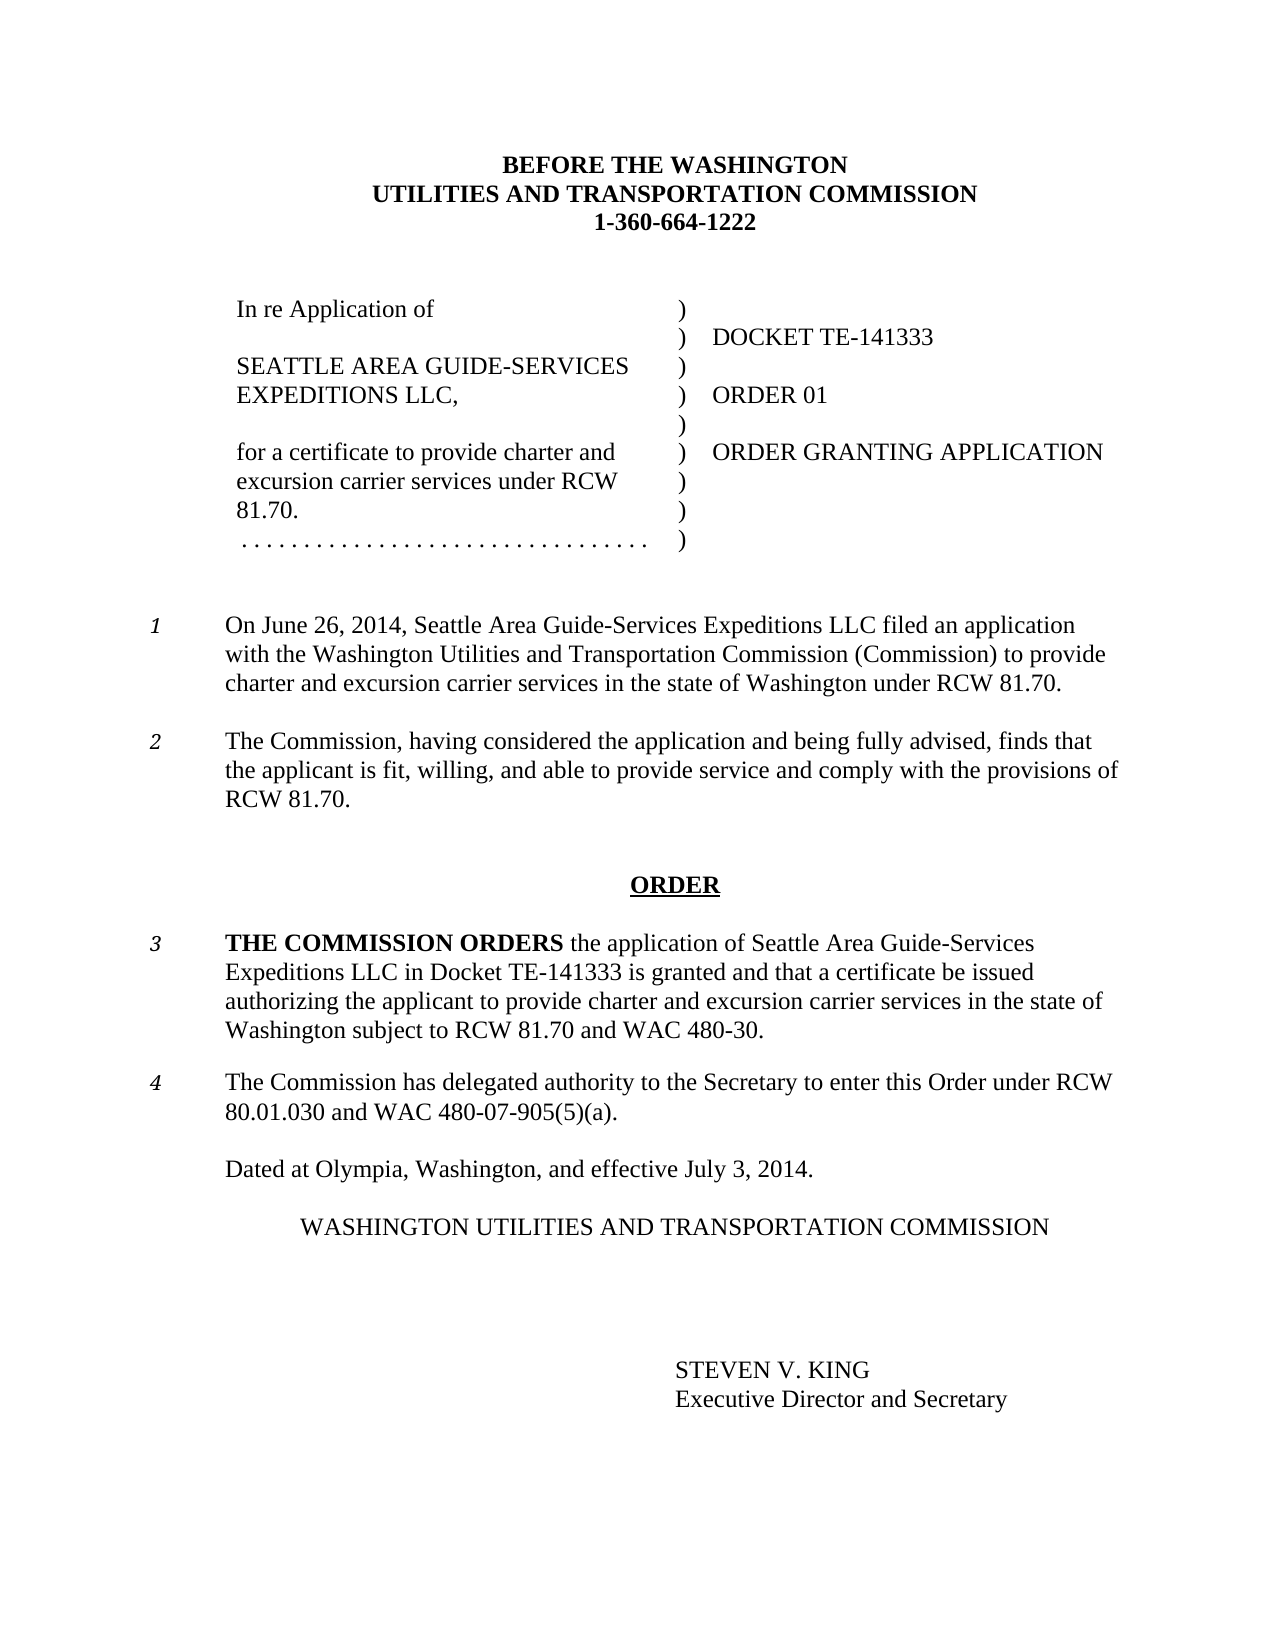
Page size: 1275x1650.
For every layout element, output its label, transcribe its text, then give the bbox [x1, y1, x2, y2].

list THE COMMISSION ORDERS the application of Seattle Area Guide-Services Expeditions LLC in Docket TE-141333 is granted and that a certificate be issued authorizing the applicant to provide charter and excursion carrier services in the state of Washington subject to RCW 81.70 and WAC 480-30. [150, 928, 1125, 1067]
text UTILITIES AND TRANSPORTATION COMMISSION [225, 179, 1125, 207]
table_header DOCKET TE-141333 ORDER 01 ORDER GRANTING APPLICATION [701, 294, 1125, 552]
list The Commission has delegated authority to the Secretary to enter this Order under RCW 80.01.030 and WAC 480-07-905(5)(a). [150, 1067, 1125, 1125]
list On June 26, 2014, Seattle Area Guide-Services Expeditions LLC filed an application with the Washington Utilities and Transportation Commission (Commission) to provide charter and excursion carrier services in the state of Washington under RCW 81.70. [150, 610, 1125, 697]
list The Commission, having considered the application and being fully advised, finds that the applicant is fit, willing, and able to provide service and comply with the provisions of RCW 81.70. [150, 726, 1125, 813]
text ORDER [225, 870, 1125, 899]
text 1-360-664-1222 [225, 207, 1125, 236]
text Dated at Olympia, Washington, and effective July 3, 2014. [225, 1154, 1125, 1183]
table_header ) ) ) ) ) ) ) ) ) [664, 294, 701, 552]
subtitle UTILITIES AND TRANSPORTATION COMMISSION [225, 1212, 1125, 1240]
text Executive Director and Secretary [225, 1384, 1125, 1413]
text BEFORE THE WASHINGTON [225, 150, 1125, 179]
text STEVEN V. KING [225, 1355, 1125, 1384]
table_header In re Application of SEATTLE AREA GUIDE-SERVICES EXPEDITIONS LLC, for a certificate to provide charter and excursion carrier services under RCW 81.70. . . . . . . . . . . . . . . . . . . . . . . . . . . . . . . . . . [225, 294, 663, 552]
